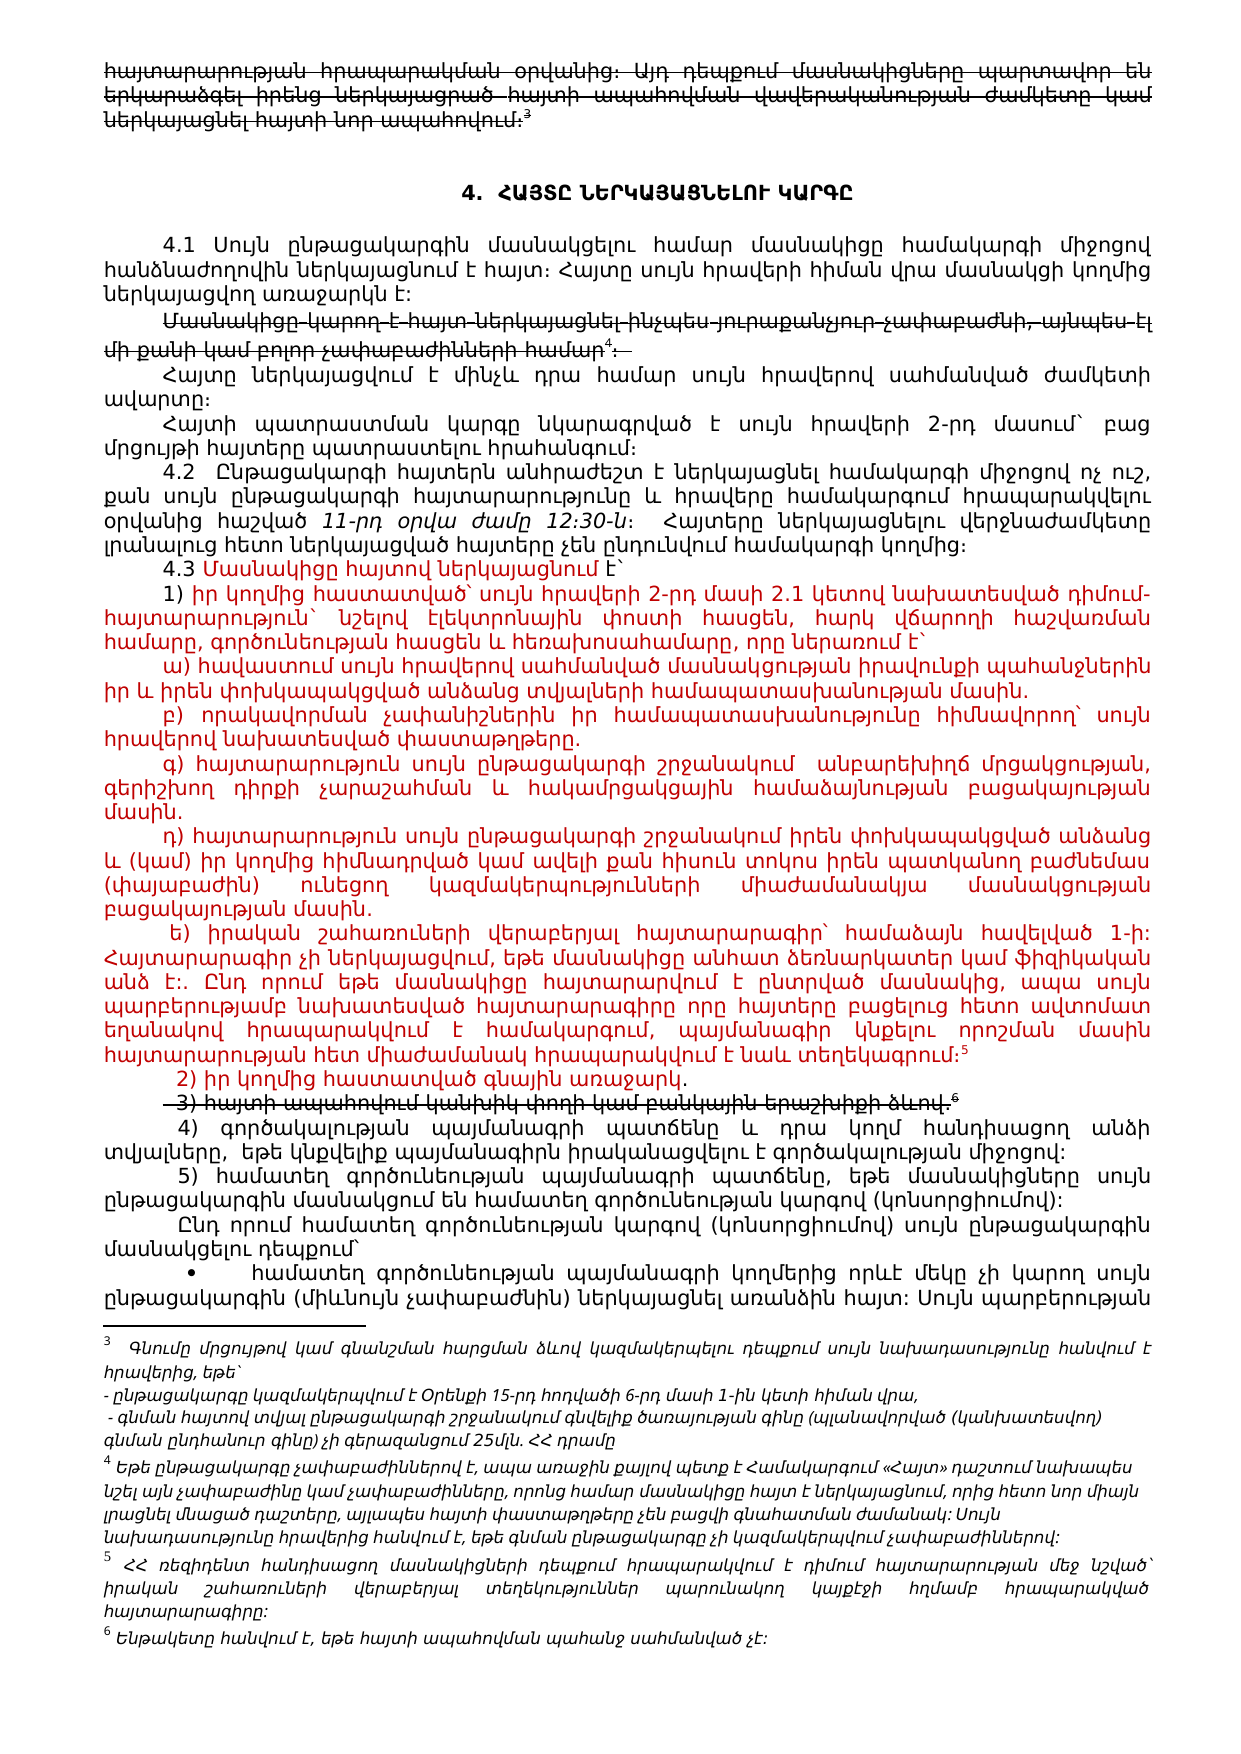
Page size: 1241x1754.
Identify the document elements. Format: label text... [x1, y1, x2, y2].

text Ընդ որում համատեղ գործունեության կարգով (կոնսորցիումով) սույն ընթացակարգին մասնակցելու դեպքում՝ [103, 1213, 1152, 1261]
text 2) իր կողմից հաստատված գնային առաջարկ. [103, 1067, 1152, 1091]
text 5) համատեղ գործունեության պայմանագրի պատճենը, եթե մասնակիցները սույն ընթացակարգին մասնակցում են համատեղ գործունեության կարգով (կոնսորցիումով): [103, 1164, 1152, 1213]
text 4.3 Մասնակիցը հայտով ներկայացնում է` [103, 557, 1152, 582]
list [103, 1261, 1152, 1310]
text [103, 59, 1152, 72]
text ե) իրական շահառուների վերաբերյալ հայտարարագիր՝ համաձայն հավելված 1-ի: Հայտարարագիր չի ներկայացվում, եթե մասնակիցը անհատ ձեռնարկատեր կամ ֆիզիկական անձ է:. Ընդ որում եթե մասնակիցը հայտարարվում է ընտրված մասնակից, ապա սույն պարբերությամբ նախատեսված հայտարարագիրը որը հայտերը բացելուց հետո ավտոմատ եղանակով հրապարակվում է համակարգում, պայմանագիր կնքելու որոշման մասին հայտարարության հետ միաժամանակ հրապարակվում է նաև տեղեկագրում։ [103, 921, 1152, 1067]
text ա) հավաստում սույն հրավերով սահմանված մասնակցության իրավունքի պահանջներին իր և իրեն փոխկապակցված անձանց տվյալների համապատասխանության մասին. [103, 654, 1152, 703]
text 4.1 Սույն ընթացակարգին մասնակցելու համար մասնակիցը համակարգի միջոցով հանձնաժողովին ներկայացնում է հայտ։ Հայտը սույն հրավերի հիման վրա մասնակցի կողմից ներկայացվող առաջարկն է: [103, 233, 1152, 306]
text 4.2 Ընթացակարգի հայտերն անհրաժեշտ է ներկայացնել համակարգի միջոցով ոչ ուշ, քան սույն ընթացակարգի հայտարարությունը և հրավերը համակարգում հրապարակվելու օրվանից հաշված 11-րդ օրվա ժամը 12։30-ն։ Հայտերը ներկայացնելու վերջնաժամկետը լրանալուց հետո ներկայացված հայտերը չեն ընդունվում համակարգի կողմից։ [103, 460, 1152, 557]
text Մասնակիցը կարող է հայտ ներկայացնել ինչպես յուրաքանչյուր չափաբաժնի, այնպես էլ մի քանի կամ բոլոր չափաբաժինների համար։ [103, 306, 1152, 363]
text 4) գործակալության պայմանագրի պատճենը և դրա կողմ հանդիսացող անձի տվյալները, եթե կնքվելիք պայմանագիրն իրականացվելու է գործակալության միջոցով: [103, 1116, 1152, 1164]
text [103, 97, 1152, 132]
text Հայտի պատրաստման կարգը նկարագրված է սույն հրավերի 2-րդ մասում` բաց մրցույթի հայտերը պատրաստելու հրահանգում։ [103, 412, 1152, 460]
text 3) հայտի ապահովում կանխիկ փողի կամ բանկային երաշխիքի ձևով. [103, 1091, 1152, 1116]
text 4. ՀԱՅՏԸ ՆԵՐԿԱՅԱՑՆԵԼՈՒ ԿԱՐԳԸ [103, 181, 1152, 205]
text դ) հայտարարություն սույն ընթացակարգի շրջանակում իրեն փոխկապակցված անձանց և (կամ) իր կողմից հիմնադրված կամ ավելի քան հիսուն տոկոս իրեն պատկանող բաժնեմաս (փայաբաժին) ունեցող կազմակերպությունների միաժամանակյա մասնակցության բացակայության մասին. [103, 824, 1152, 921]
text 1) իր կողմից հաստատված՝ սույն հրավերի 2-րդ մասի 2.1 կետով նախատեսված դիմում-հայտարարություն` նշելով էլեկտրոնային փոստի հասցեն, հարկ վճարողի հաշվառման համարը, գործունեության հասցեն և հեռախոսահամարը, որը ներառում է` [103, 582, 1152, 654]
text գ) հայտարարություն սույն ընթացակարգի շրջանակում անբարեխիղճ մրցակցության, գերիշխող դիրքի չարաշահման և հակամրցակցային համաձայնության բացակայության մասին. [103, 752, 1152, 824]
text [103, 73, 1152, 96]
text բ) որակավորման չափանիշներին իր համապատասխանությունը հիմնավորող՝ սույն հրավերով նախատեսված փաստաթղթերը. [103, 703, 1152, 752]
text Հայտը ներկայացվում է մինչև դրա համար սույն հրավերով սահմանված ժամկետի ավարտը։ [103, 363, 1152, 412]
